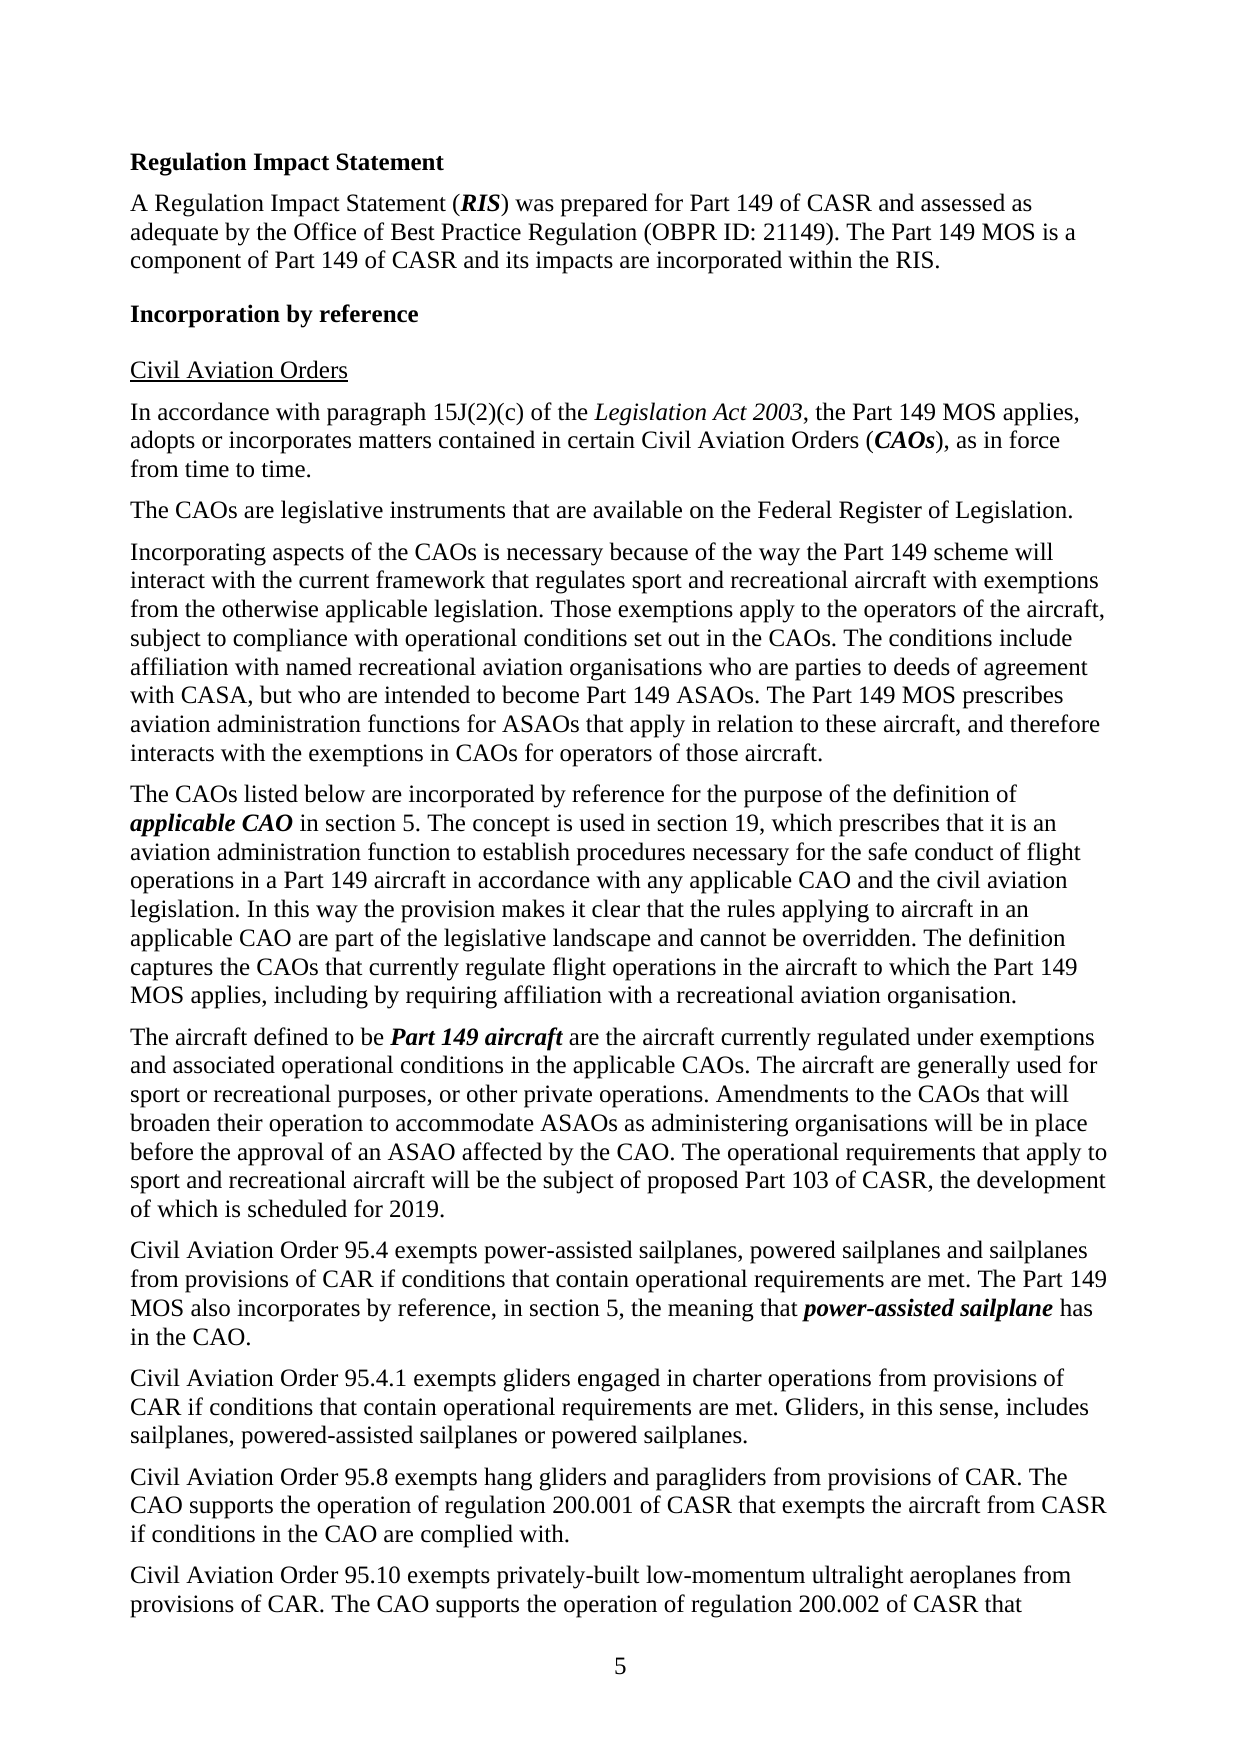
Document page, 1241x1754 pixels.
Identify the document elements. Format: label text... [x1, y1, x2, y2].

text Civil Aviation Order 95.4.1 exempts gliders engaged in charter operations from provisions of CAR if conditions that contain operational requirements are met. Gliders, in this sense, includes sailplanes, powered-assisted sailplanes or powered sailplanes. [130, 1363, 1110, 1449]
text The CAOs are legislative instruments that are available on the Federal Register of Legislation. [130, 495, 1110, 524]
text In accordance with paragraph 15J(2)(c) of the Legislation Act 2003, the Part 149 MOS applies, adopts or incorporates matters contained in certain Civil Aviation Orders (CAOs), as in force from time to time. [130, 397, 1110, 483]
text Civil Aviation Order 95.4 exempts power-assisted sailplanes, powered sailplanes and sailplanes from provisions of CAR if conditions that contain operational requirements are met. The Part 149 MOS also incorporates by reference, in section 5, the meaning that power-assisted sailplane has in the CAO. [130, 1235, 1110, 1350]
subtitle Incorporation by reference [130, 299, 1110, 328]
text Civil Aviation Orders [130, 355, 1110, 384]
text A Regulation Impact Statement (RIS) was prepared for Part 149 of CASR and assessed as adequate by the Office of Best Practice Regulation (OBPR ID: 21149). The Part 149 MOS is a component of Part 149 of CASR and its impacts are incorporated within the RIS. [130, 188, 1110, 274]
text The CAOs listed below are incorporated by reference for the purpose of the definition of applicable CAO in section 5. The concept is used in section 19, which prescribes that it is an aviation administration function to establish procedures necessary for the safe conduct of flight operations in a Part 149 aircraft in accordance with any applicable CAO and the civil aviation legislation. In this way the provision makes it clear that the rules applying to aircraft in an applicable CAO are part of the legislative landscape and cannot be overridden. The definition captures the CAOs that currently regulate flight operations in the aircraft to which the Part 149 MOS applies, including by requiring affiliation with a recreational aviation organisation. [130, 779, 1110, 1009]
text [130, 1560, 1110, 1618]
text Civil Aviation Order 95.8 exempts hang gliders and paragliders from provisions of CAR. The CAO supports the operation of regulation 200.001 of CASR that exempts the aircraft from CASR if conditions in the CAO are complied with. [130, 1462, 1110, 1548]
text Regulation Impact Statement [130, 147, 1110, 176]
text The aircraft defined to be Part 149 aircraft are the aircraft currently regulated under exemptions and associated operational conditions in the applicable CAOs. The aircraft are generally used for sport or recreational purposes, or other private operations. Amendments to the CAOs that will broaden their operation to accommodate ASAOs as administering organisations will be in place before the approval of an ASAO affected by the CAO. The operational requirements that apply to sport and recreational aircraft will be the subject of proposed Part 103 of CASR, the development of which is scheduled for 2019. [130, 1022, 1110, 1223]
text Incorporating aspects of the CAOs is necessary because of the way the Part 149 scheme will interact with the current framework that regulates sport and recreational aircraft with exemptions from the otherwise applicable legislation. Those exemptions apply to the operators of the aircraft, subject to compliance with operational conditions set out in the CAOs. The conditions include affiliation with named recreational aviation organisations who are parties to deeds of agreement with CASA, but who are intended to become Part 149 ASAOs. The Part 149 MOS prescribes aviation administration functions for ASAOs that apply in relation to these aircraft, and therefore interacts with the exemptions in CAOs for operators of those aircraft. [130, 537, 1110, 767]
